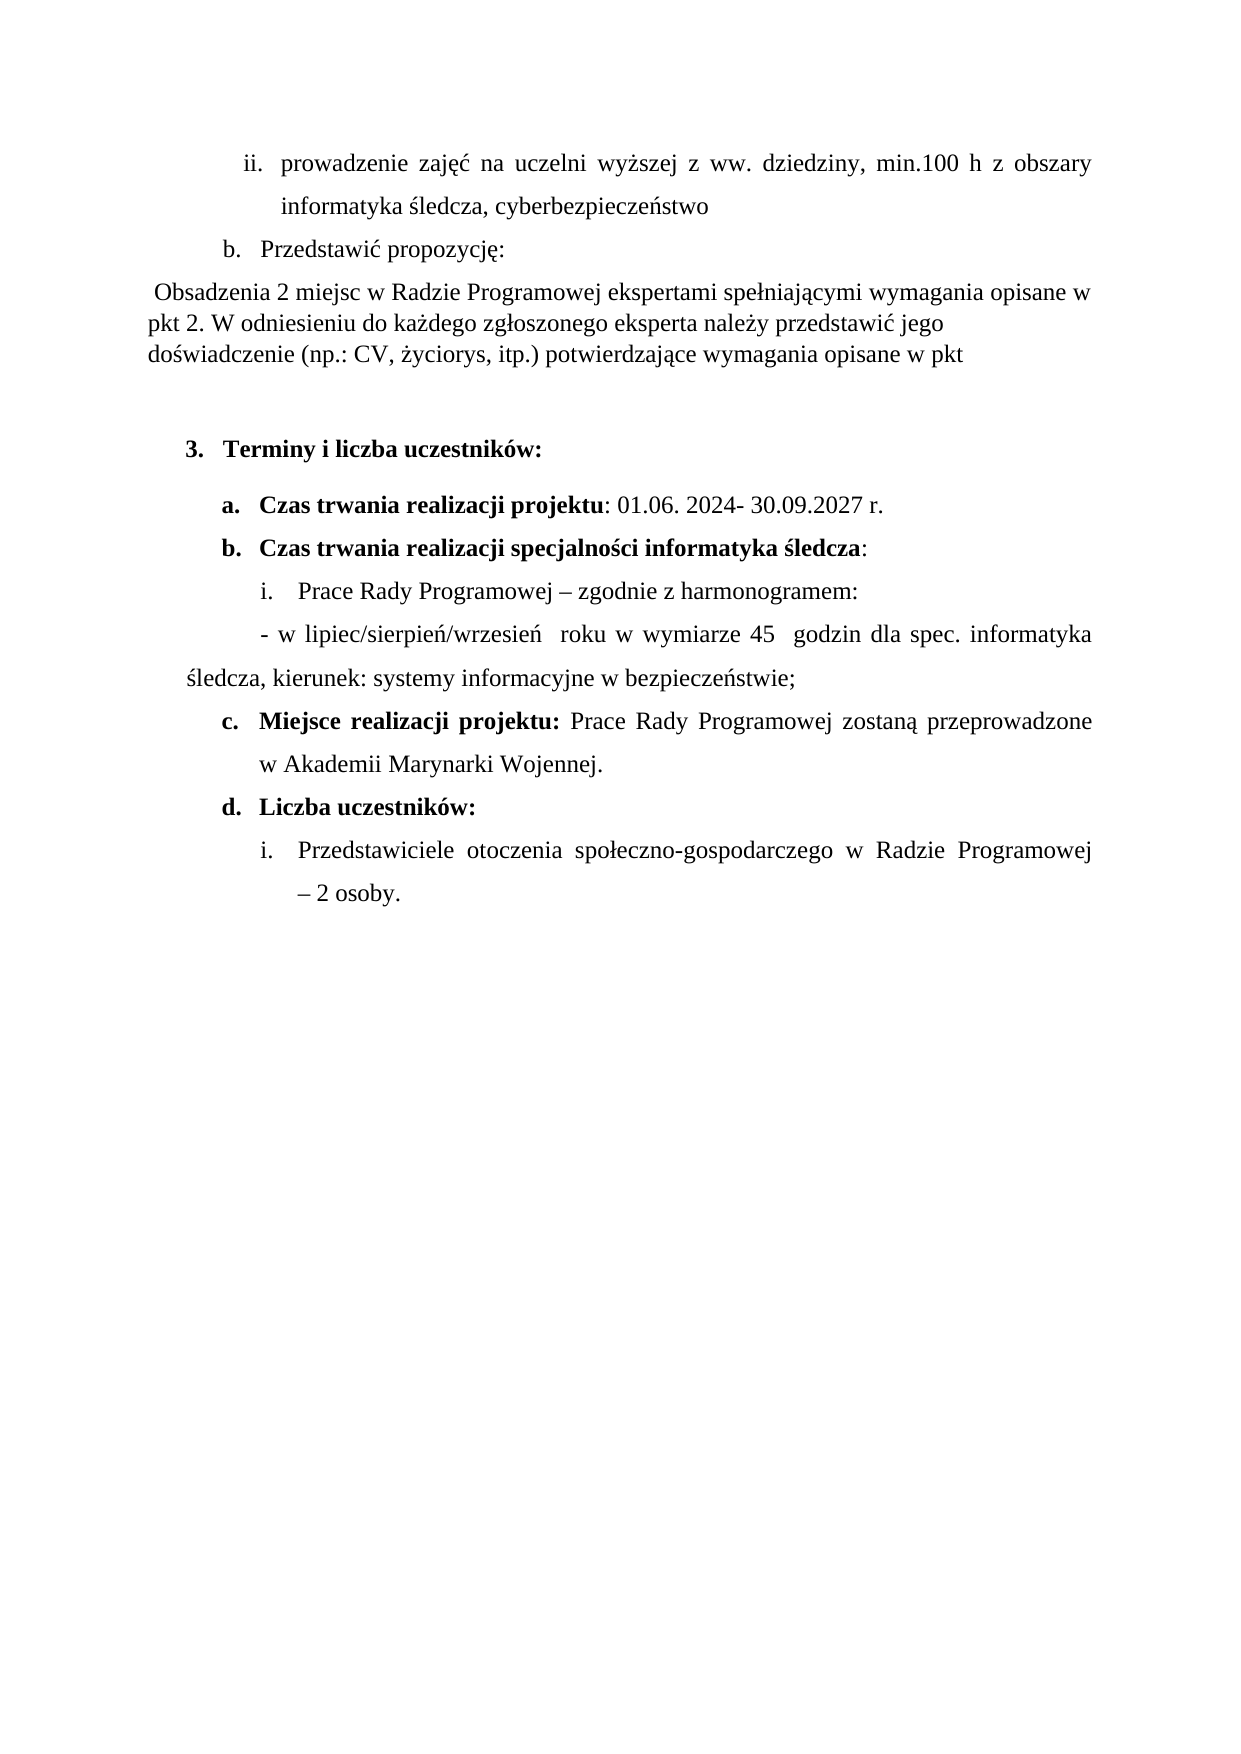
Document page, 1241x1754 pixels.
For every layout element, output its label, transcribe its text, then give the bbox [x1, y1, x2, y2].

list Liczba uczestników: [221, 792, 1093, 821]
text Obsadzenia 2 miejsc w Radzie Programowej ekspertami spełniającymi wymagania opisane w pkt 2. W odniesieniu do każdego zgłoszonego eksperta należy przedstawić jego doświadczenie (np.: CV, życiorys, itp.) potwierdzające wymagania opisane w pkt [148, 277, 1093, 368]
text - w lipiec/sierpień/wrzesień roku w wymiarze 45 godzin dla spec. informatyka śledcza, kierunek: systemy informacyjne w bezpieczeństwie; [186, 619, 1093, 691]
list Prace Rady Programowej – zgodnie z harmonogramem: [260, 576, 1093, 605]
list prowadzenie zajęć na uczelni wyższej z ww. dziedziny, min.100 h z obszary informatyka śledcza, cyberbezpieczeństwo [243, 148, 1093, 219]
list Przedstawić propozycję: [223, 234, 1093, 263]
list Czas trwania realizacji specjalności informatyka śledcza: [221, 533, 1093, 562]
list Miejsce realizacji projektu: Prace Rady Programowej zostaną przeprowadzone w Akademii Marynarki Wojennej. [221, 706, 1093, 778]
list Przedstawiciele otoczenia społeczno-gospodarczego w Radzie Programowej – 2 osoby. [260, 835, 1093, 907]
list Czas trwania realizacji projektu: 01.06. 2024- 30.09.2027 r. [221, 490, 1093, 519]
list Terminy i liczba uczestników: [185, 434, 1093, 463]
